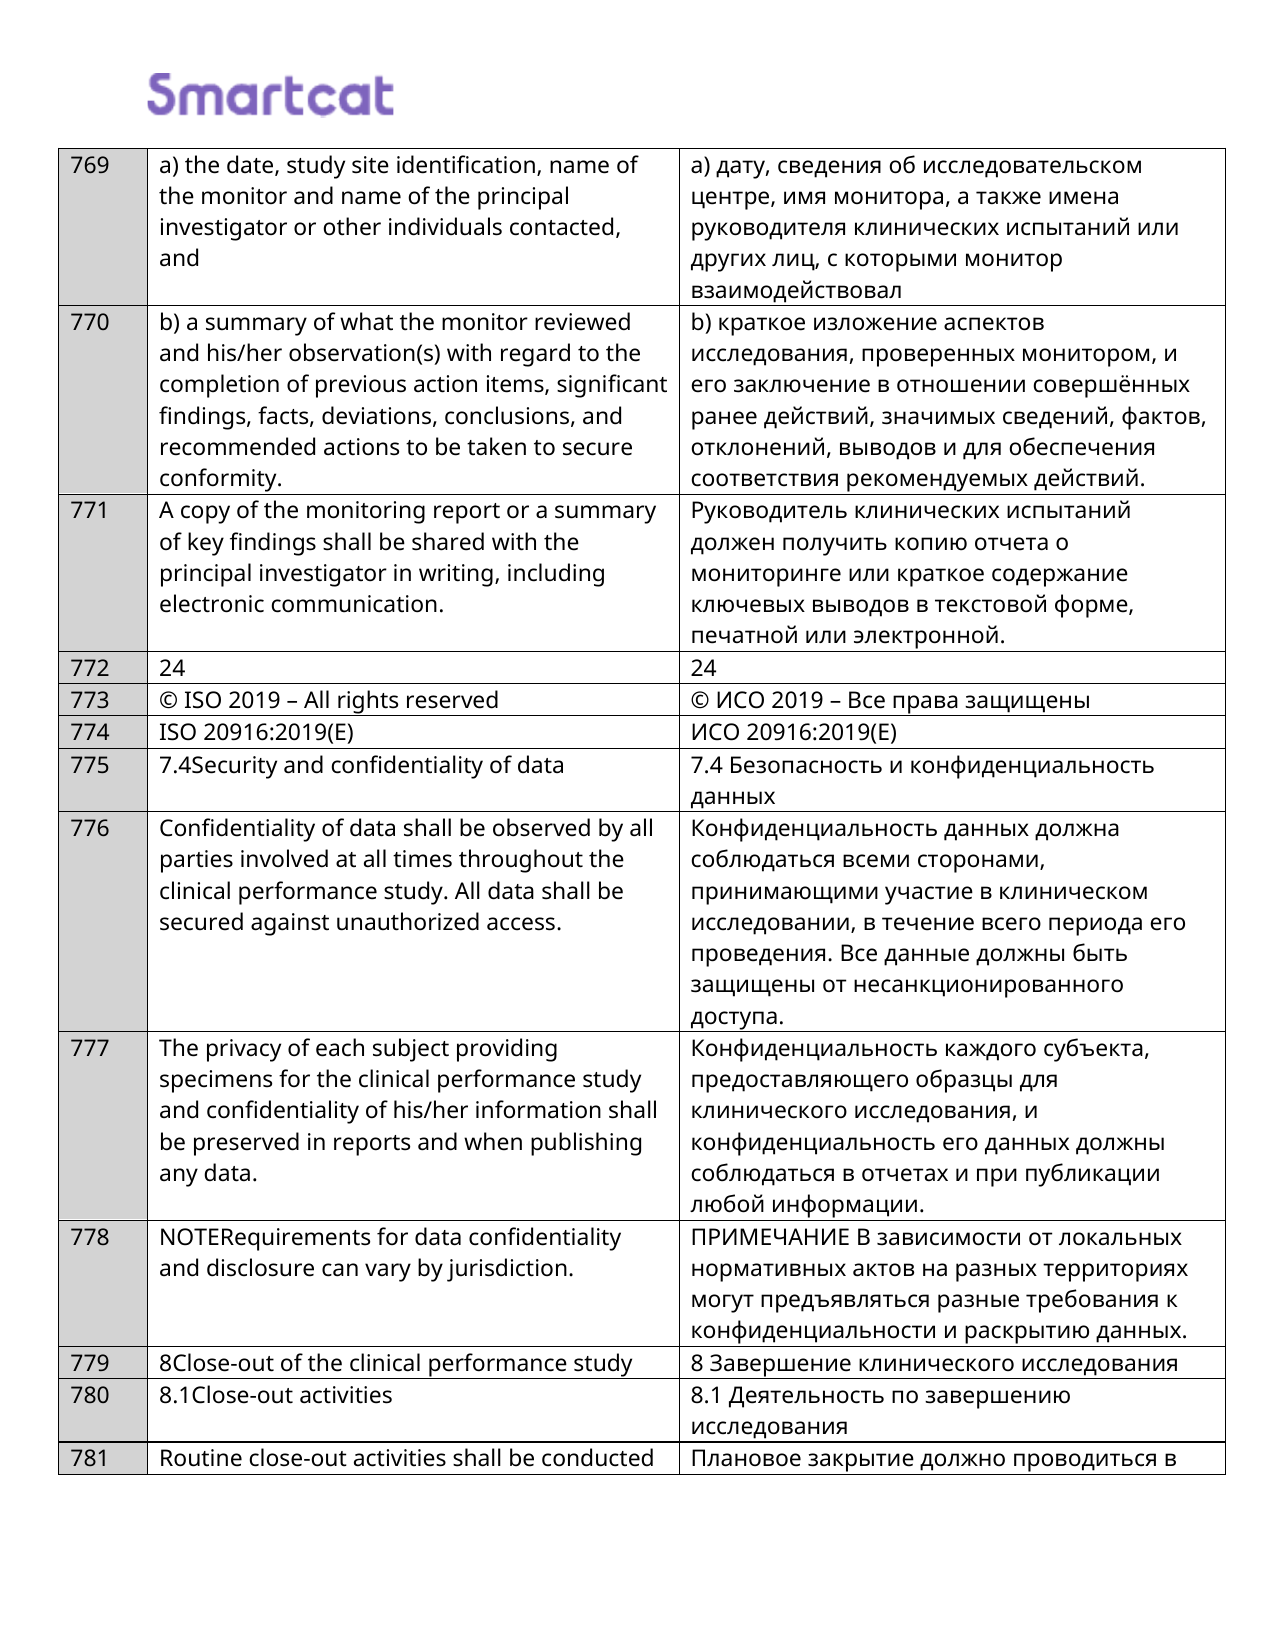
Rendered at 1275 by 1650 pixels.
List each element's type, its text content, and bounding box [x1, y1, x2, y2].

table_cell 8 Завершение клинического исследования [680, 1347, 1225, 1378]
picture [147, 73, 394, 118]
table_cell ISO 20916:2019(E) [148, 716, 679, 748]
table_cell 8Close-out of the clinical performance study [148, 1347, 679, 1378]
table_cell 775 [59, 749, 147, 811]
table_cell © ИСО 2019 – Все права защищены [680, 684, 1225, 715]
table_cell a) the date, study site identification, name of the monitor and name of the principal investigator or other individuals contacted, and [148, 149, 679, 305]
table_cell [148, 1443, 679, 1474]
table_cell 770 [59, 306, 147, 493]
table_cell 7.4Security and confidentiality of data [148, 749, 679, 811]
table_cell 7.4 Безопасность и конфиденциальность данных [680, 749, 1225, 811]
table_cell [680, 1443, 1225, 1474]
table_cell The privacy of each subject providing specimens for the clinical performance study and confidentiality of his/her information shall be preserved in reports and when publishing any data. [148, 1032, 679, 1219]
table_cell a) дату, сведения об исследовательском центре, имя монитора, а также имена руководителя клинических испытаний или других лиц, с которыми монитор взаимодействовал [680, 149, 1225, 305]
table_cell 778 [59, 1221, 147, 1346]
table_cell 8.1 Деятельность по завершению исследования [680, 1379, 1225, 1441]
table_cell Confidentiality of data shall be observed by all parties involved at all times throughout the clinical performance study. All data shall be secured against unauthorized access. [148, 812, 679, 1031]
table_cell 779 [59, 1347, 147, 1378]
table_cell 773 [59, 684, 147, 715]
table_cell 8.1Close-out activities [148, 1379, 679, 1441]
table_cell ИСО 20916:2019(E) [680, 716, 1225, 748]
table_cell 780 [59, 1379, 147, 1441]
table_cell 24 [680, 652, 1225, 683]
table_cell 776 [59, 812, 147, 1031]
table_cell © ISO 2019 – All rights reserved [148, 684, 679, 715]
table_cell 24 [148, 652, 679, 683]
table_cell b) a summary of what the monitor reviewed and his/her observation(s) with regard to the completion of previous action items, significant findings, facts, deviations, conclusions, and recommended actions to be taken to secure conformity. [148, 306, 679, 493]
table_cell Руководитель клинических испытаний должен получить копию отчета о мониторинге или краткое содержание ключевых выводов в текстовой форме, печатной или электронной. [680, 495, 1225, 651]
table_cell ПРИМЕЧАНИЕ В зависимости от локальных нормативных актов на разных территориях могут предъявляться разные требования к конфиденциальности и раскрытию данных. [680, 1221, 1225, 1346]
table_cell b) краткое изложение аспектов исследования, проверенных монитором, и его заключение в отношении совершённых ранее действий, значимых сведений, фактов, отклонений, выводов и для обеспечения соответствия рекомендуемых действий. [680, 306, 1225, 493]
table_cell Конфиденциальность данных должна соблюдаться всеми сторонами, принимающими участие в клиническом исследовании, в течение всего периода его проведения. Все данные должны быть защищены от несанкционированного доступа. [680, 812, 1225, 1031]
table_cell 781 [59, 1443, 147, 1474]
table_cell 777 [59, 1032, 147, 1219]
table_cell 772 [59, 652, 147, 683]
table_cell 769 [59, 149, 147, 305]
table_cell A copy of the monitoring report or a summary of key findings shall be shared with the principal investigator in writing, including electronic communication. [148, 495, 679, 651]
table_cell NOTERequirements for data confidentiality and disclosure can vary by jurisdiction. [148, 1221, 679, 1346]
table_cell 771 [59, 495, 147, 651]
table_cell Конфиденциальность каждого субъекта, предоставляющего образцы для клинического исследования, и конфиденциальность его данных должны соблюдаться в отчетах и при публикации любой информации. [680, 1032, 1225, 1219]
table_cell 774 [59, 716, 147, 748]
